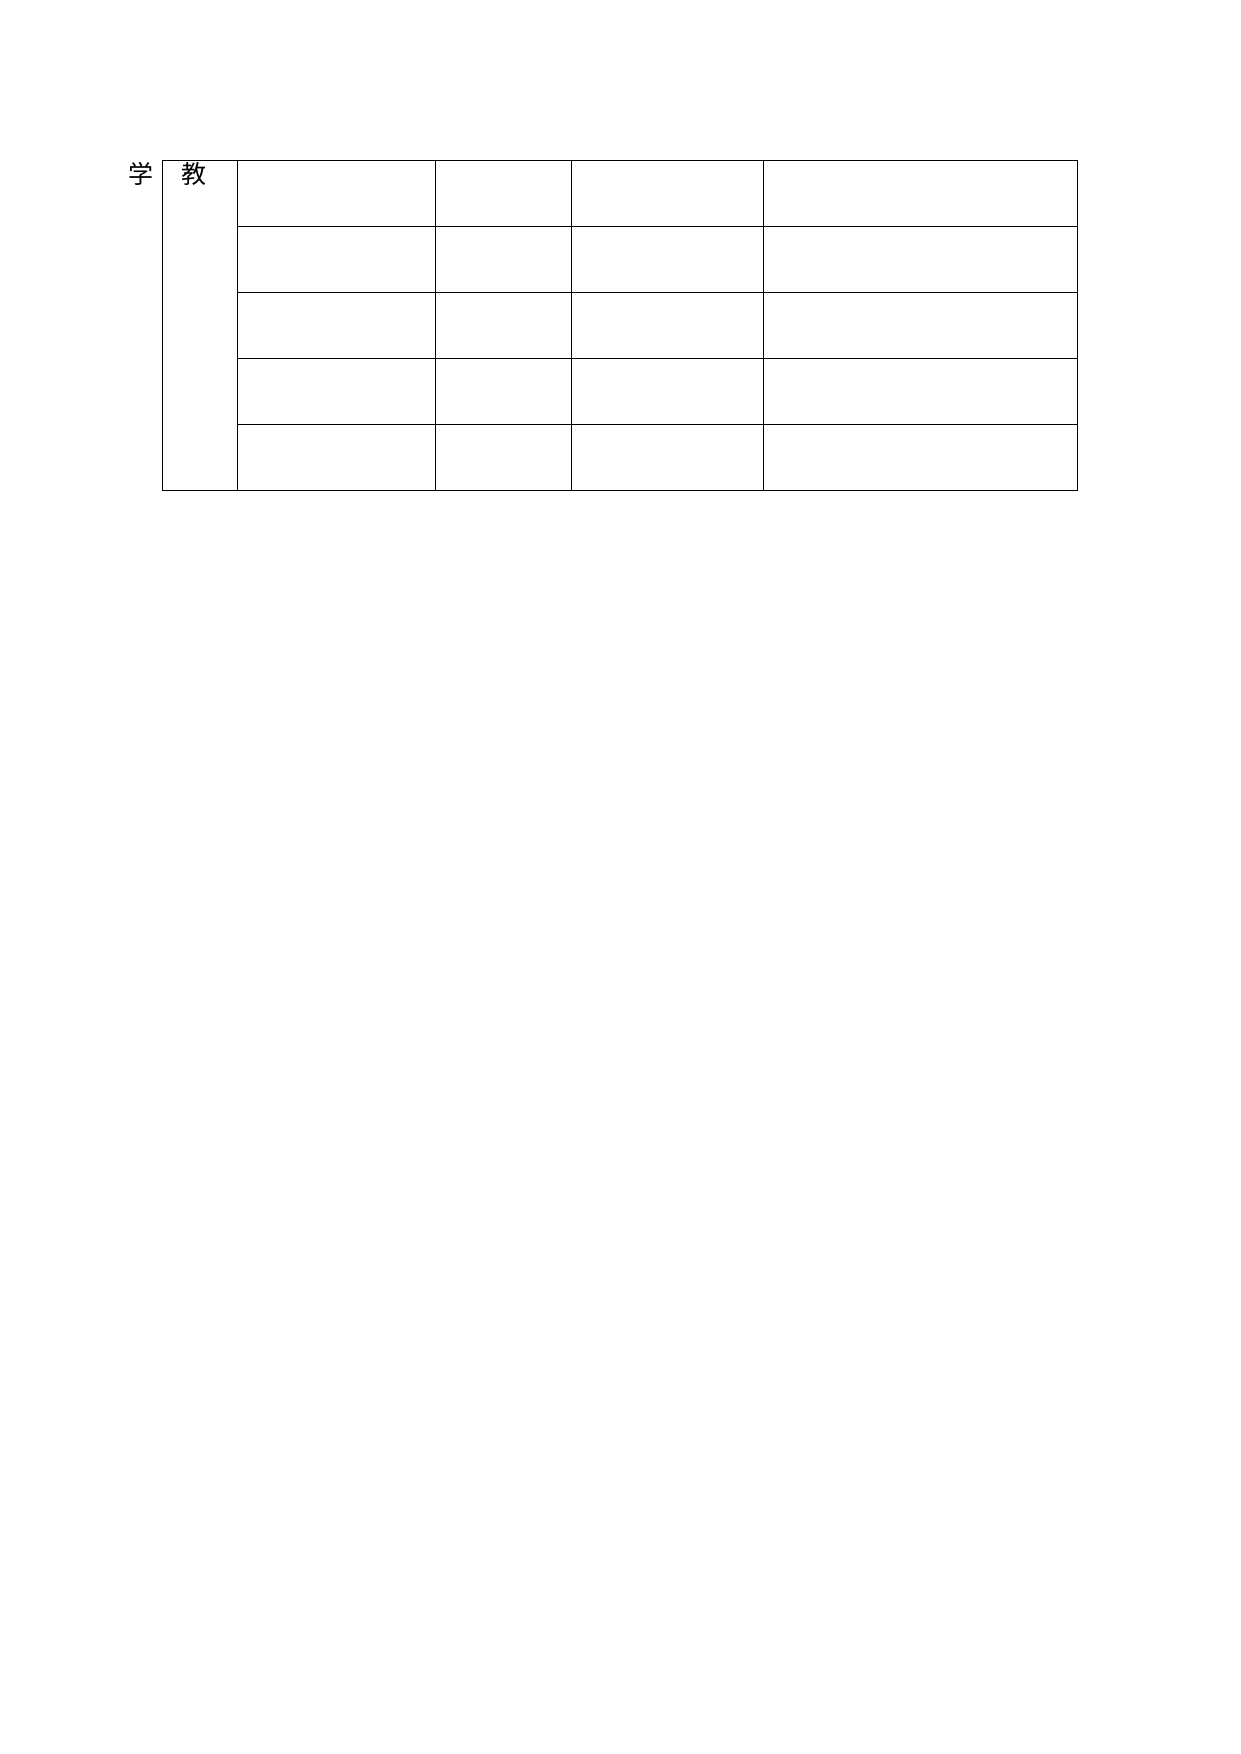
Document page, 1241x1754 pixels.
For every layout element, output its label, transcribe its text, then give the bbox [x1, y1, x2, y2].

table_cell [238, 227, 435, 292]
table_cell [572, 293, 763, 358]
table_cell [764, 425, 1077, 490]
table_cell [572, 161, 763, 226]
table_cell [436, 359, 571, 424]
table_cell [764, 293, 1077, 358]
table_cell [436, 161, 571, 226]
table_cell [764, 161, 1077, 226]
table_cell 教学团队成员 [163, 161, 237, 490]
table_cell [436, 293, 571, 358]
table_cell [764, 227, 1077, 292]
table_cell [572, 227, 763, 292]
table_cell [572, 425, 763, 490]
table_cell [238, 359, 435, 424]
table_cell [238, 161, 435, 226]
table_cell [572, 359, 763, 424]
table_cell [238, 425, 435, 490]
table_cell [238, 293, 435, 358]
table_cell [436, 227, 571, 292]
table_cell [764, 359, 1077, 424]
table_cell [436, 425, 571, 490]
